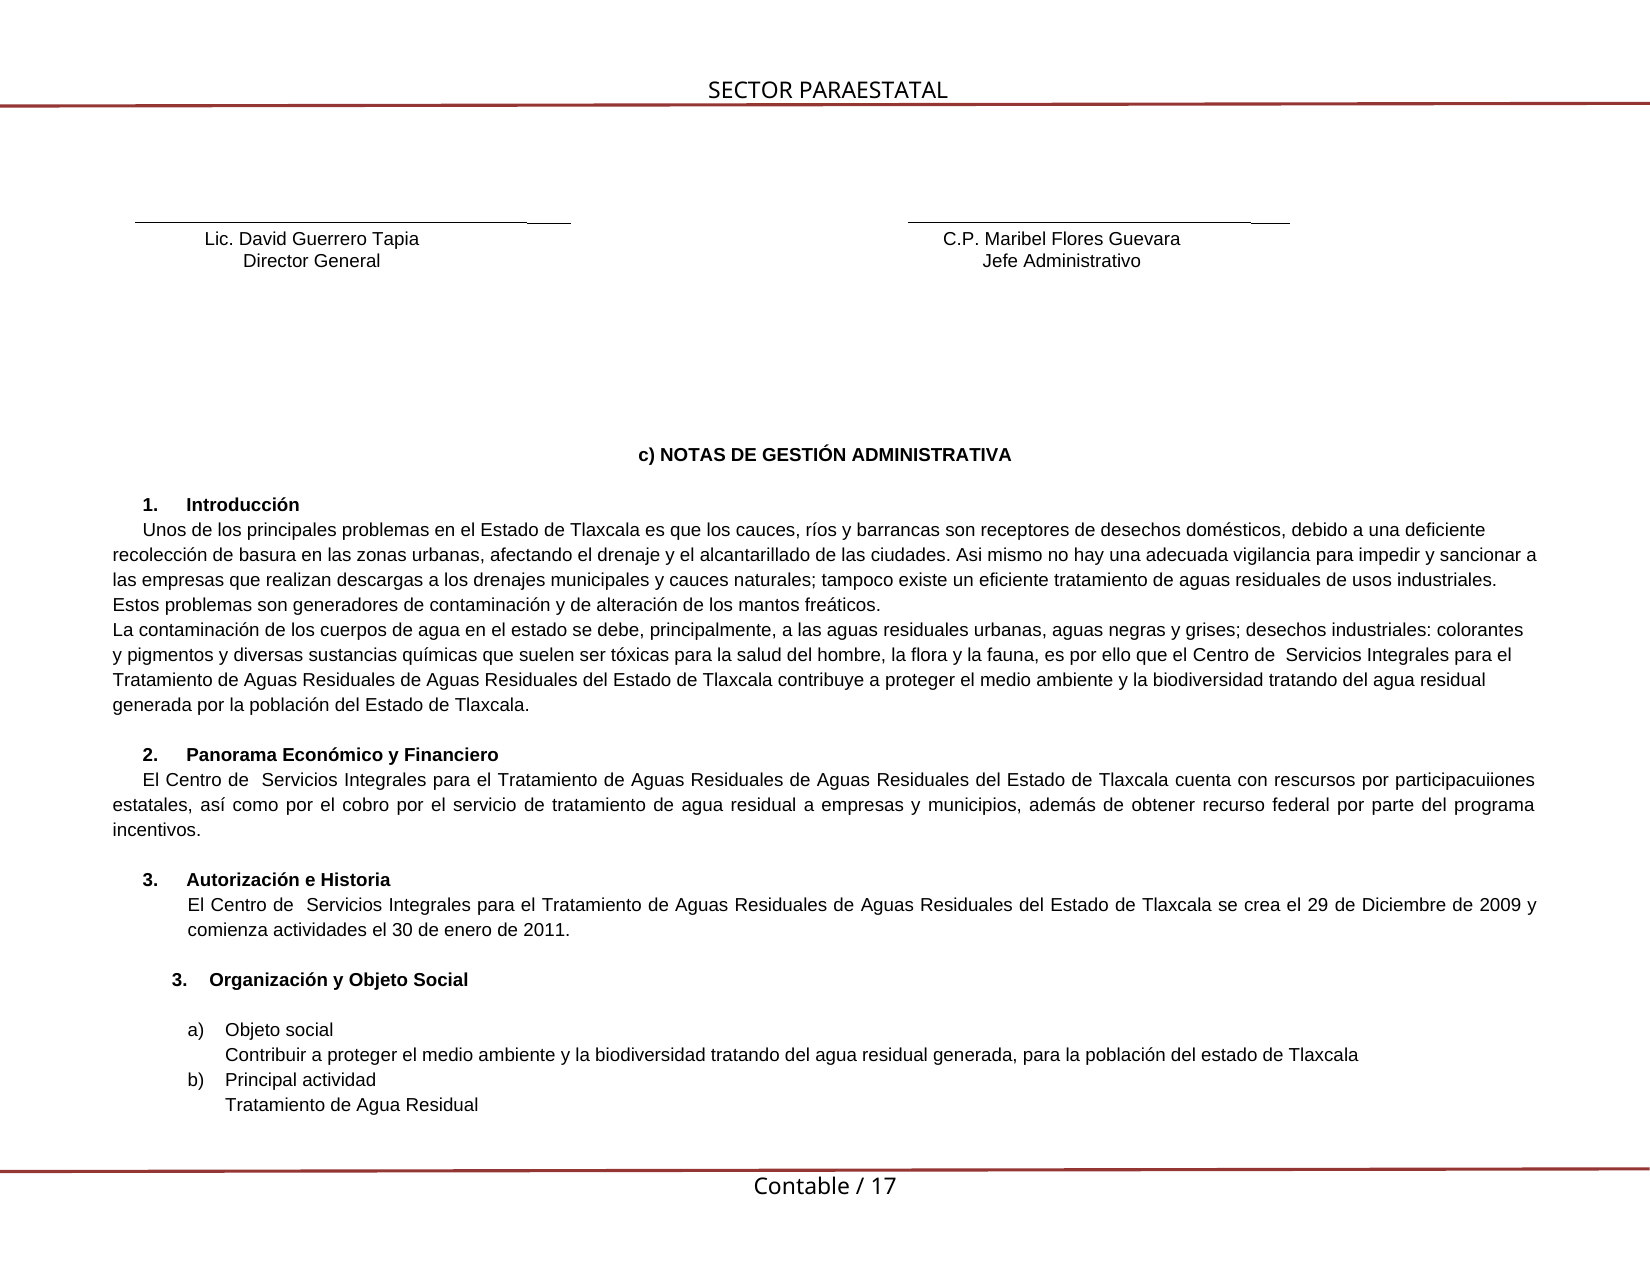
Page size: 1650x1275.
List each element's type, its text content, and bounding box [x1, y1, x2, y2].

list Organización y Objeto Social [172, 966, 1537, 991]
text Tratamiento de Agua Residual [225, 1091, 1537, 1116]
text c) NOTAS DE GESTIÓN ADMINISTRATIVA [112, 441, 1537, 466]
text El Centro de Servicios Integrales para el Tratamiento de Aguas Residuales de Aguas Residuales del Estado de Tlaxcala cuenta con rescursos por participacuiiones estatales, así como por el cobro por el servicio de tratamiento de agua residual a empresas y municipios, además de obtener recurso federal por parte del programa incentivos. [112, 766, 1537, 841]
list Objeto social [187, 1016, 1537, 1041]
text El Centro de Servicios Integrales para el Tratamiento de Aguas Residuales de Aguas Residuales del Estado de Tlaxcala se crea el 29 de Diciembre de 2009 y comienza actividades el 30 de enero de 2011. [187, 891, 1537, 941]
text 2. Panorama Económico y Financiero [112, 741, 1537, 766]
text 1. Introducción [112, 491, 1537, 516]
list Principal actividad [187, 1066, 1537, 1091]
text 3. Autorización e Historia [112, 866, 1537, 891]
text Contribuir a proteger el medio ambiente y la biodiversidad tratando del agua residual generada, para la población del estado de Tlaxcala [225, 1041, 1537, 1066]
text Unos de los principales problemas en el Estado de Tlaxcala es que los cauces, ríos y barrancas son receptores de desechos domésticos, debido a una deficiente recolección de basura en las zonas urbanas, afectando el drenaje y el alcantarillado de las ciudades. Asi mismo no hay una adecuada vigilancia para impedir y sancionar a las empresas que realizan descargas a los drenajes municipales y cauces naturales; tampoco existe un eficiente tratamiento de aguas residuales de usos industriales. Estos problemas son generadores de contaminación y de alteración de los mantos freáticos. La contaminación de los cuerpos de agua en el estado se debe, principalmente, a las aguas residuales urbanas, aguas negras y grises; desechos industriales: colorantes y pigmentos y diversas sustancias químicas que suelen ser tóxicas para la salud del hombre, la flora y la fauna, es por ello que el Centro de Servicios Integrales para el Tratamiento de Aguas Residuales de Aguas Residuales del Estado de Tlaxcala contribuye a proteger el medio ambiente y la biodiversidad tratando del agua residual generada por la población del Estado de Tlaxcala. [112, 516, 1537, 716]
